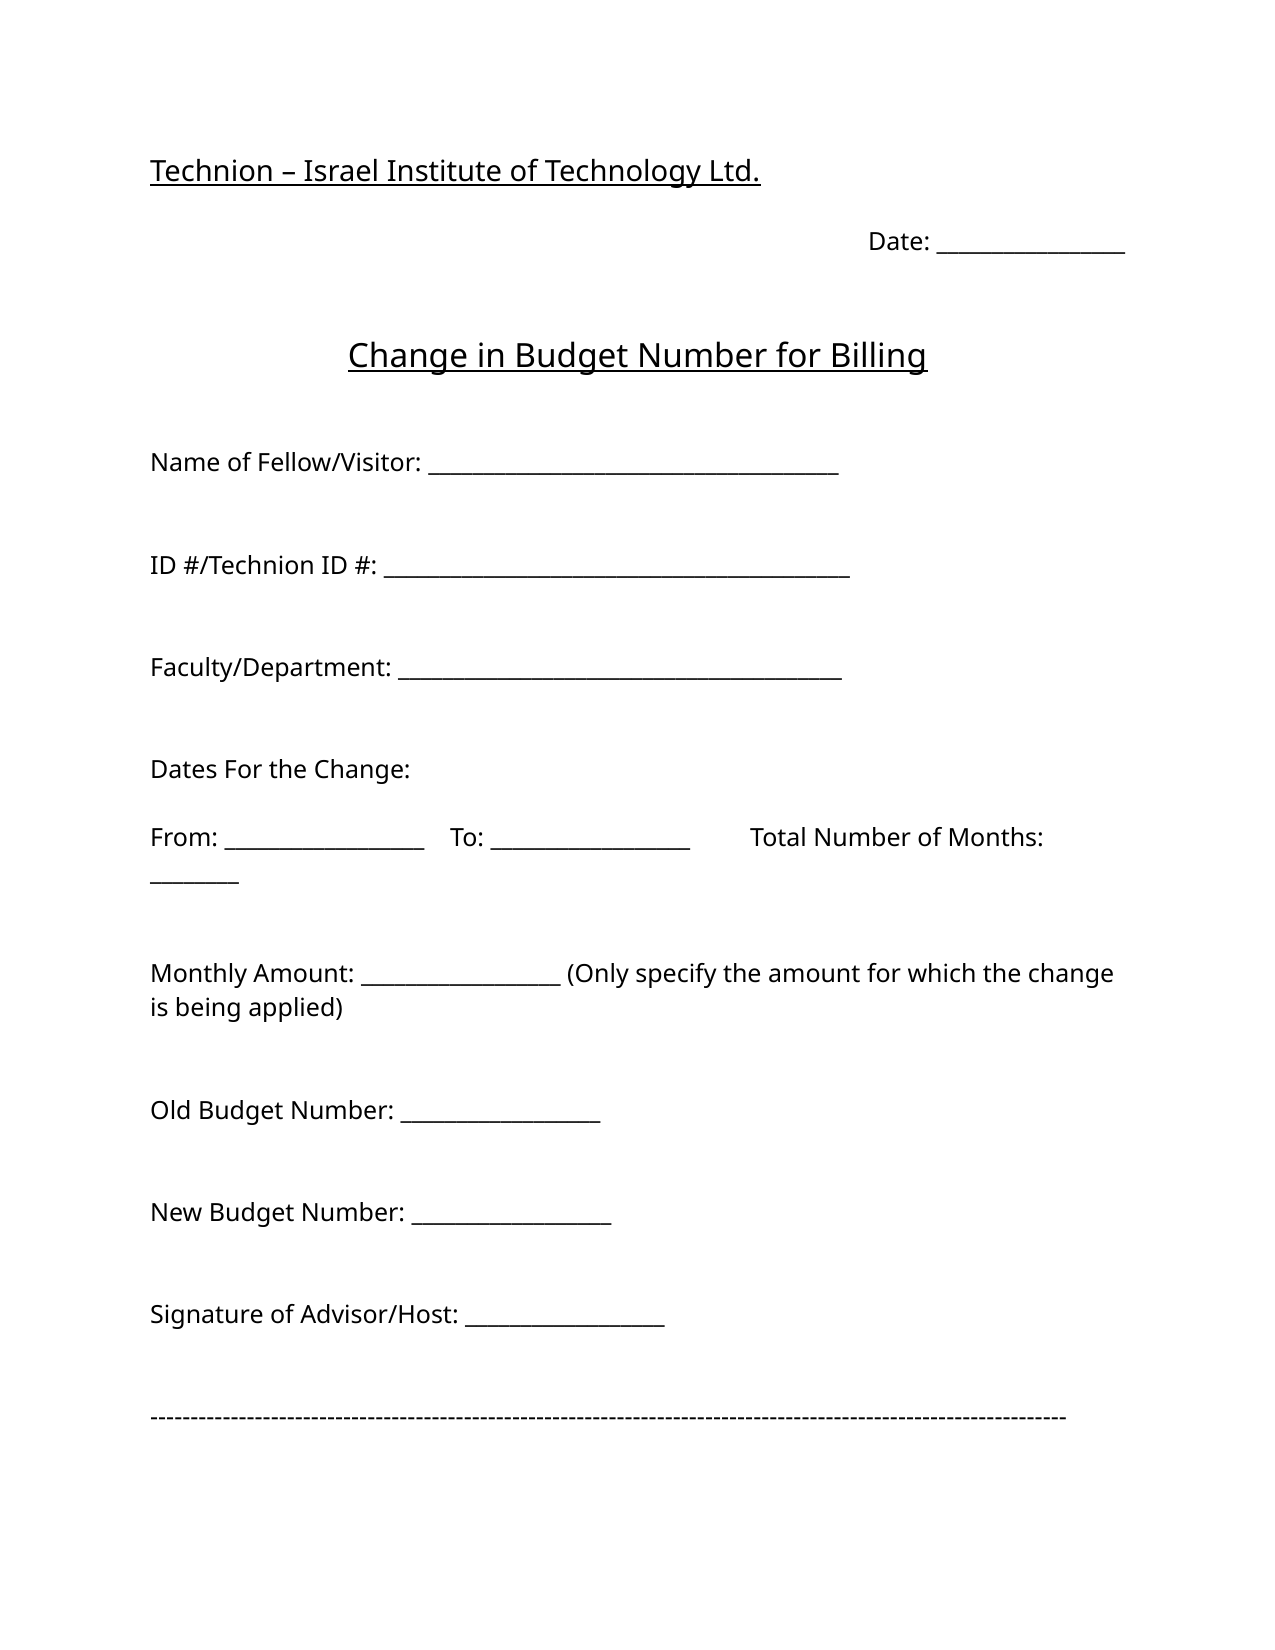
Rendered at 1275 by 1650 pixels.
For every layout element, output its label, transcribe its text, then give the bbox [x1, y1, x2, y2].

text ID #/Technion ID #: __________________________________________ [150, 547, 1125, 581]
text ------------------------------------------------------------------------------------------------------------------ [150, 1399, 1125, 1433]
text Change in Budget Number for Billing [150, 332, 1125, 377]
text Name of Fellow/Visitor: _____________________________________ [150, 445, 1125, 479]
text Monthly Amount: __________________ (Only specify the amount for which the change is being applied) [150, 956, 1125, 1024]
text Dates For the Change: [150, 752, 1125, 786]
text Date: _________________ [150, 224, 1125, 258]
text Technion – Israel Institute of Technology Ltd. [150, 150, 1125, 190]
text New Budget Number: __________________ [150, 1194, 1125, 1228]
text Old Budget Number: __________________ [150, 1092, 1125, 1126]
text Faculty/Department: ________________________________________ [150, 649, 1125, 683]
text Signature of Advisor/Host: __________________ [150, 1297, 1125, 1331]
text From: __________________ To: __________________ Total Number of Months: ________ [150, 820, 1125, 888]
